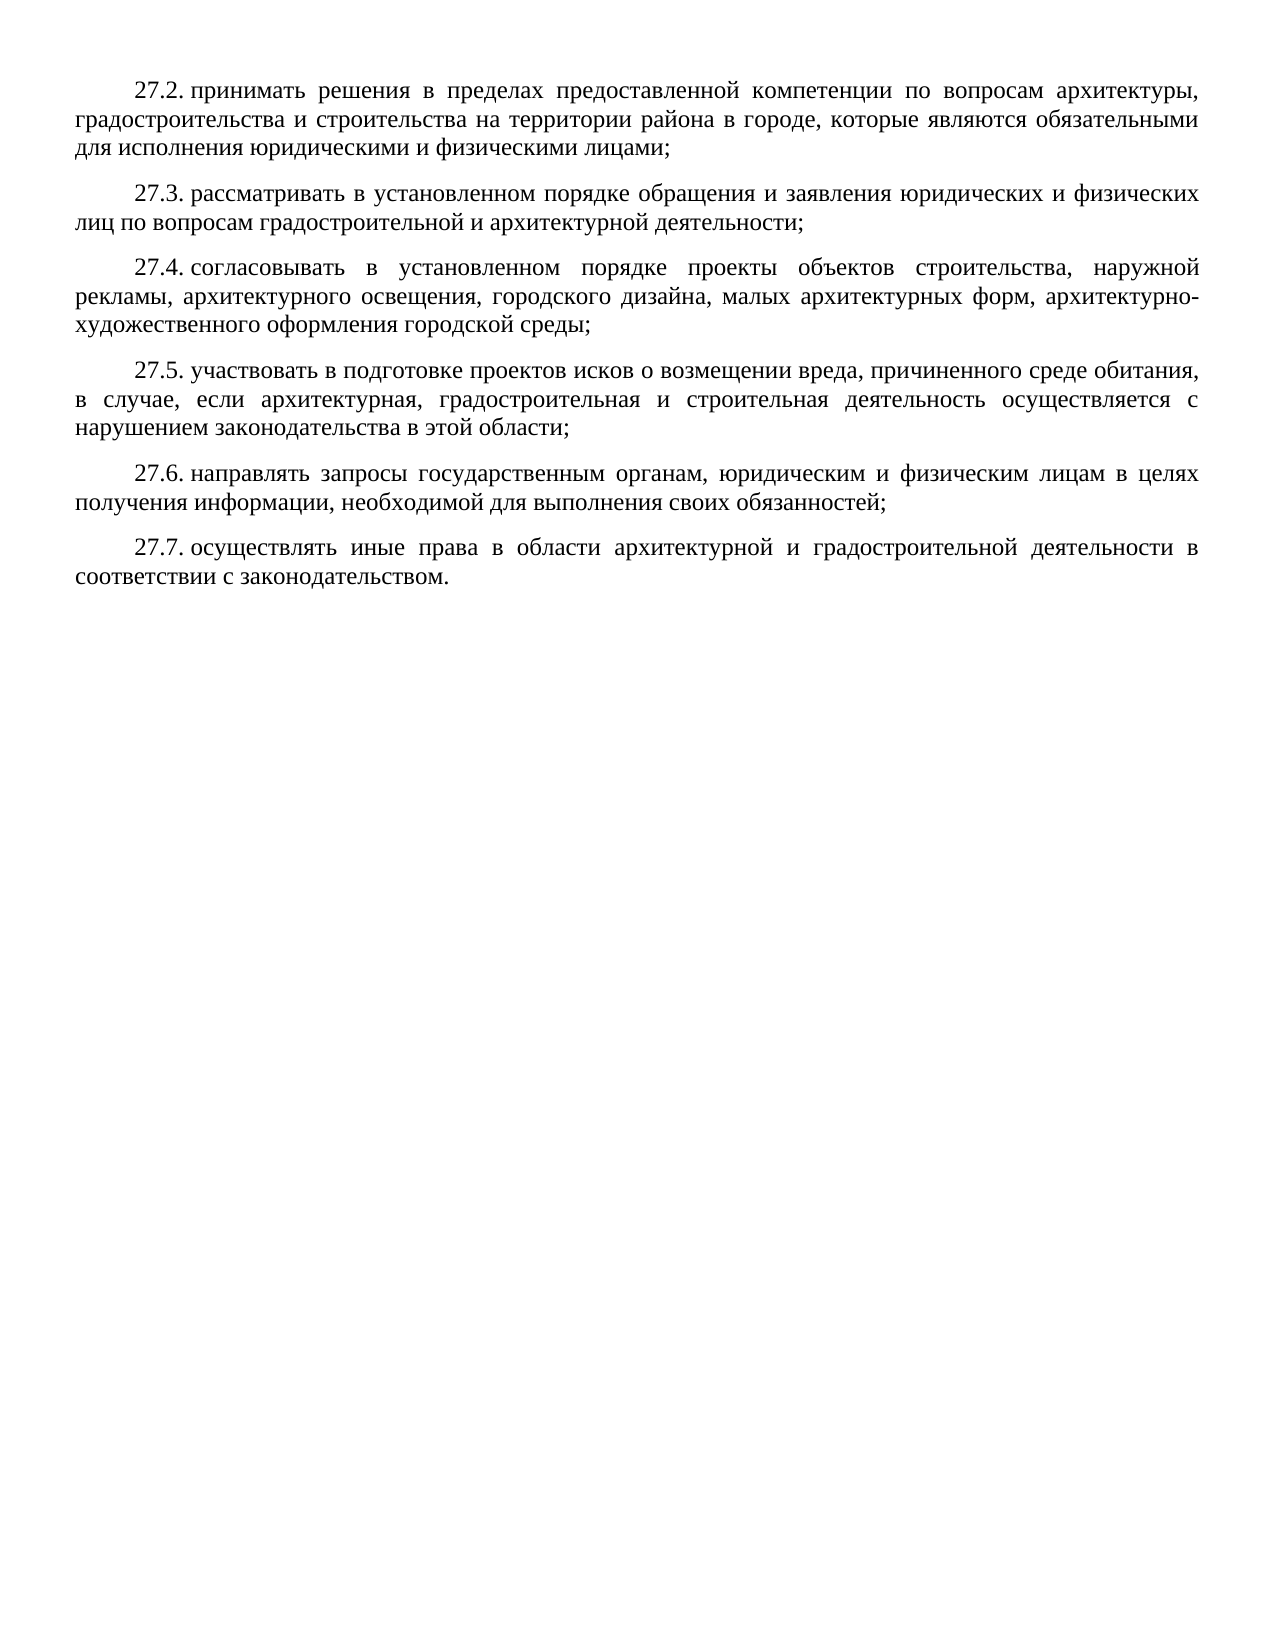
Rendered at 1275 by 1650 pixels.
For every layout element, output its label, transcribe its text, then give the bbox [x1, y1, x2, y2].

text 27.7. осуществлять иные права в области архитектурной и градостроительной деятельности в соответствии с законодательством. [75, 532, 1200, 589]
text 27.6. направлять запросы государственным органам, юридическим и физическим лицам в целях получения информации, необходимой для выполнения своих обязанностей; [75, 458, 1200, 515]
text 27.3. рассматривать в установленном порядке обращения и заявления юридических и физических лиц по вопросам градостроительной и архитектурной деятельности; [75, 178, 1200, 235]
text 27.2. принимать решения в пределах предоставленной компетенции по вопросам архитектуры, градостроительства и строительства на территории района в городе, которые являются обязательными для исполнения юридическими и физическими лицами; [75, 75, 1200, 161]
text 27.5. участвовать в подготовке проектов исков о возмещении вреда, причиненного среде обитания, в случае, если архитектурная, градостроительная и строительная деятельность осуществляется с нарушением законодательства в этой области; [75, 355, 1200, 441]
text 27.4. согласовывать в установленном порядке проекты объектов строительства, наружной рекламы, архитектурного освещения, городского дизайна, малых архитектурных форм, архитектурно-художественного оформления городской среды; [75, 252, 1200, 338]
